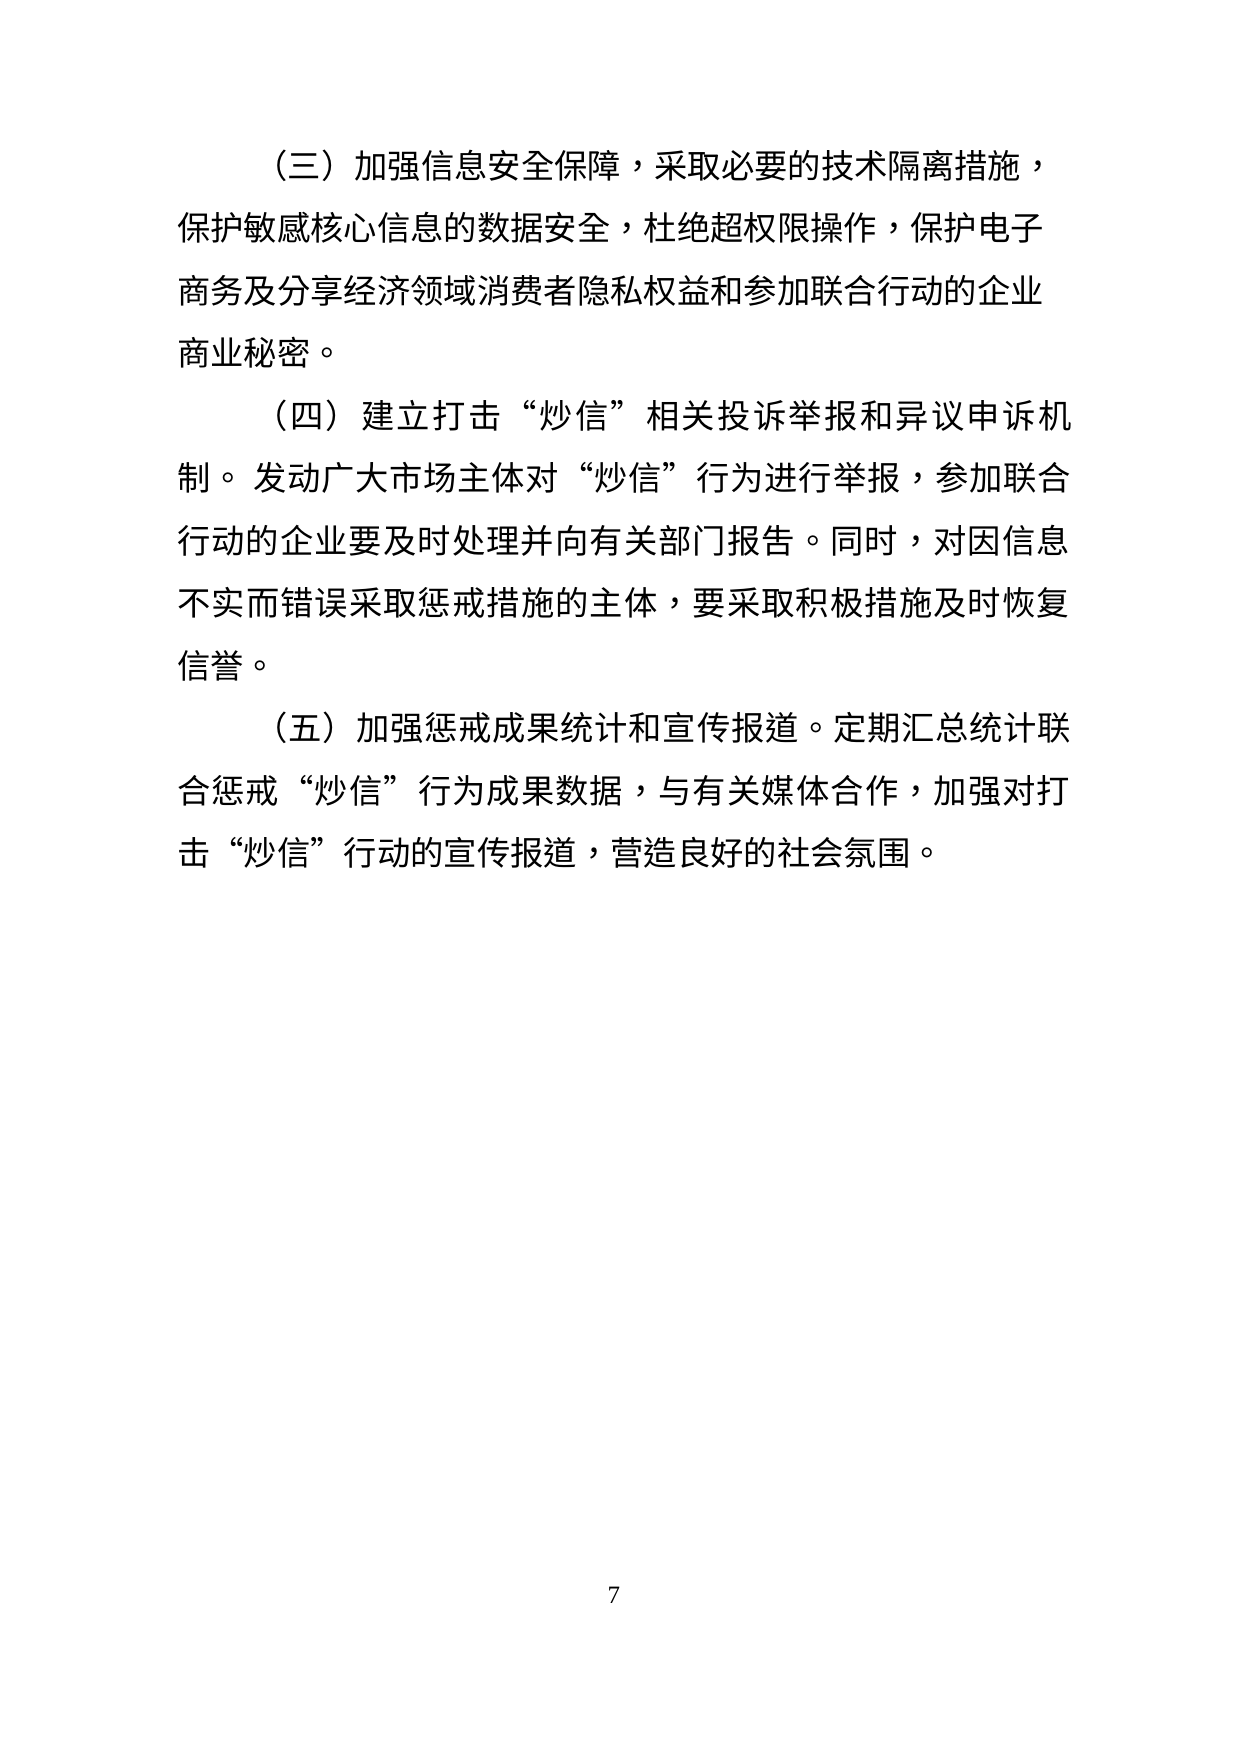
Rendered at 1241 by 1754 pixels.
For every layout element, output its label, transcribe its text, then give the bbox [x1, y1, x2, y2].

text （四）建立打击“炒信”相关投诉举报和异议申诉机制。 发动广大市场主体对“炒信”行为进行举报，参加联合行动的企业要及时处理并向有关部门报吿。同时，对因信息不实而错误采取惩戒措施的主体，要采取积极措施及时恢复信誉。 [177, 378, 1071, 691]
text （三）加强信息安全保障，采取必要的技术隔离措施， 保护敏感核心信息的数据安全，杜绝超权限操作，保护电子商务及分享经济领域消费者隐私权益和参加联合行动的企业商业秘密。 [177, 128, 1071, 378]
text （五）加强惩戒成果统计和宣传报道。定期汇总统计联合惩戒“炒信”行为成果数据，与有关媒体合作，加强对打击“炒信”行动的宣传报道，营造良好的社会氛围。 [177, 691, 1071, 878]
